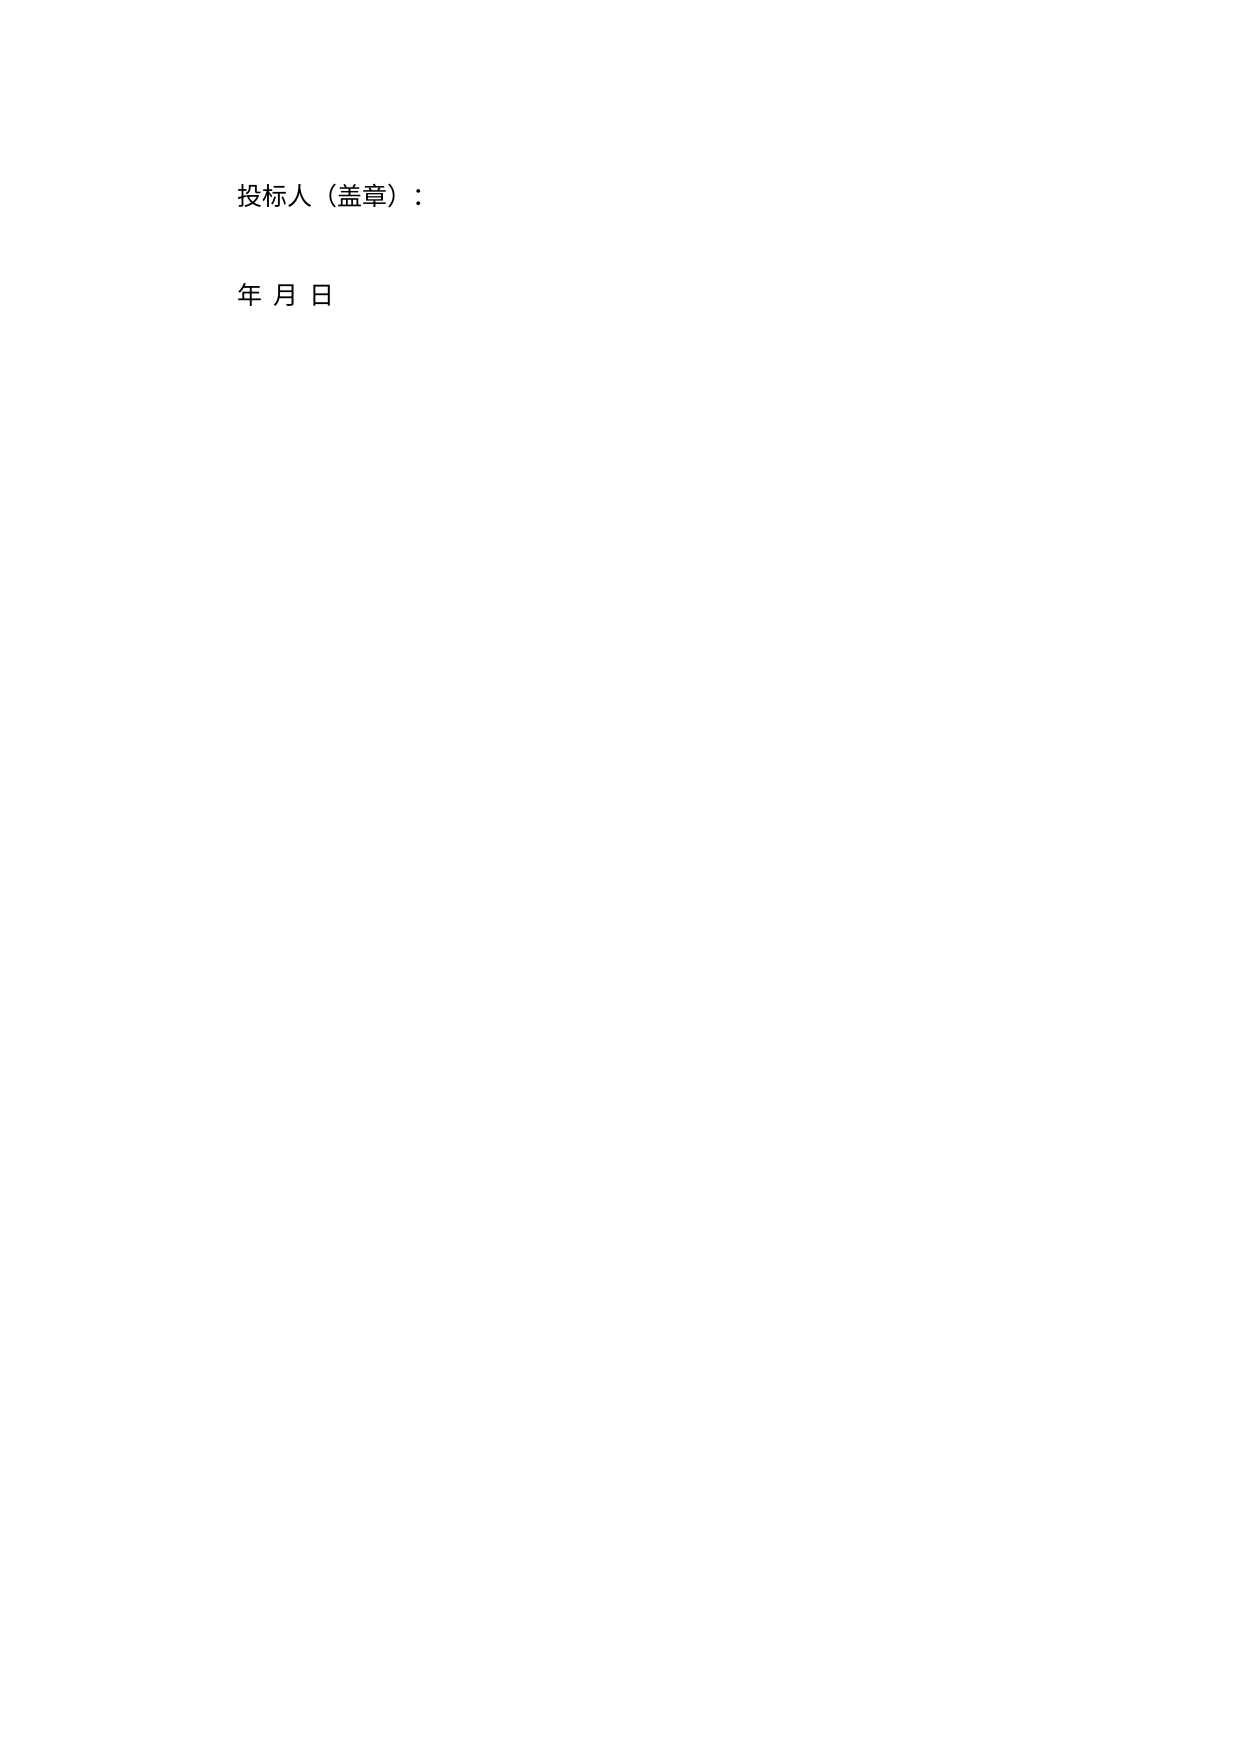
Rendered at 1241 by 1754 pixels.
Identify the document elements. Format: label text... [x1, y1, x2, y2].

text 投标人（盖章）： [187, 162, 1053, 227]
text 年 月 日 [187, 261, 1053, 326]
